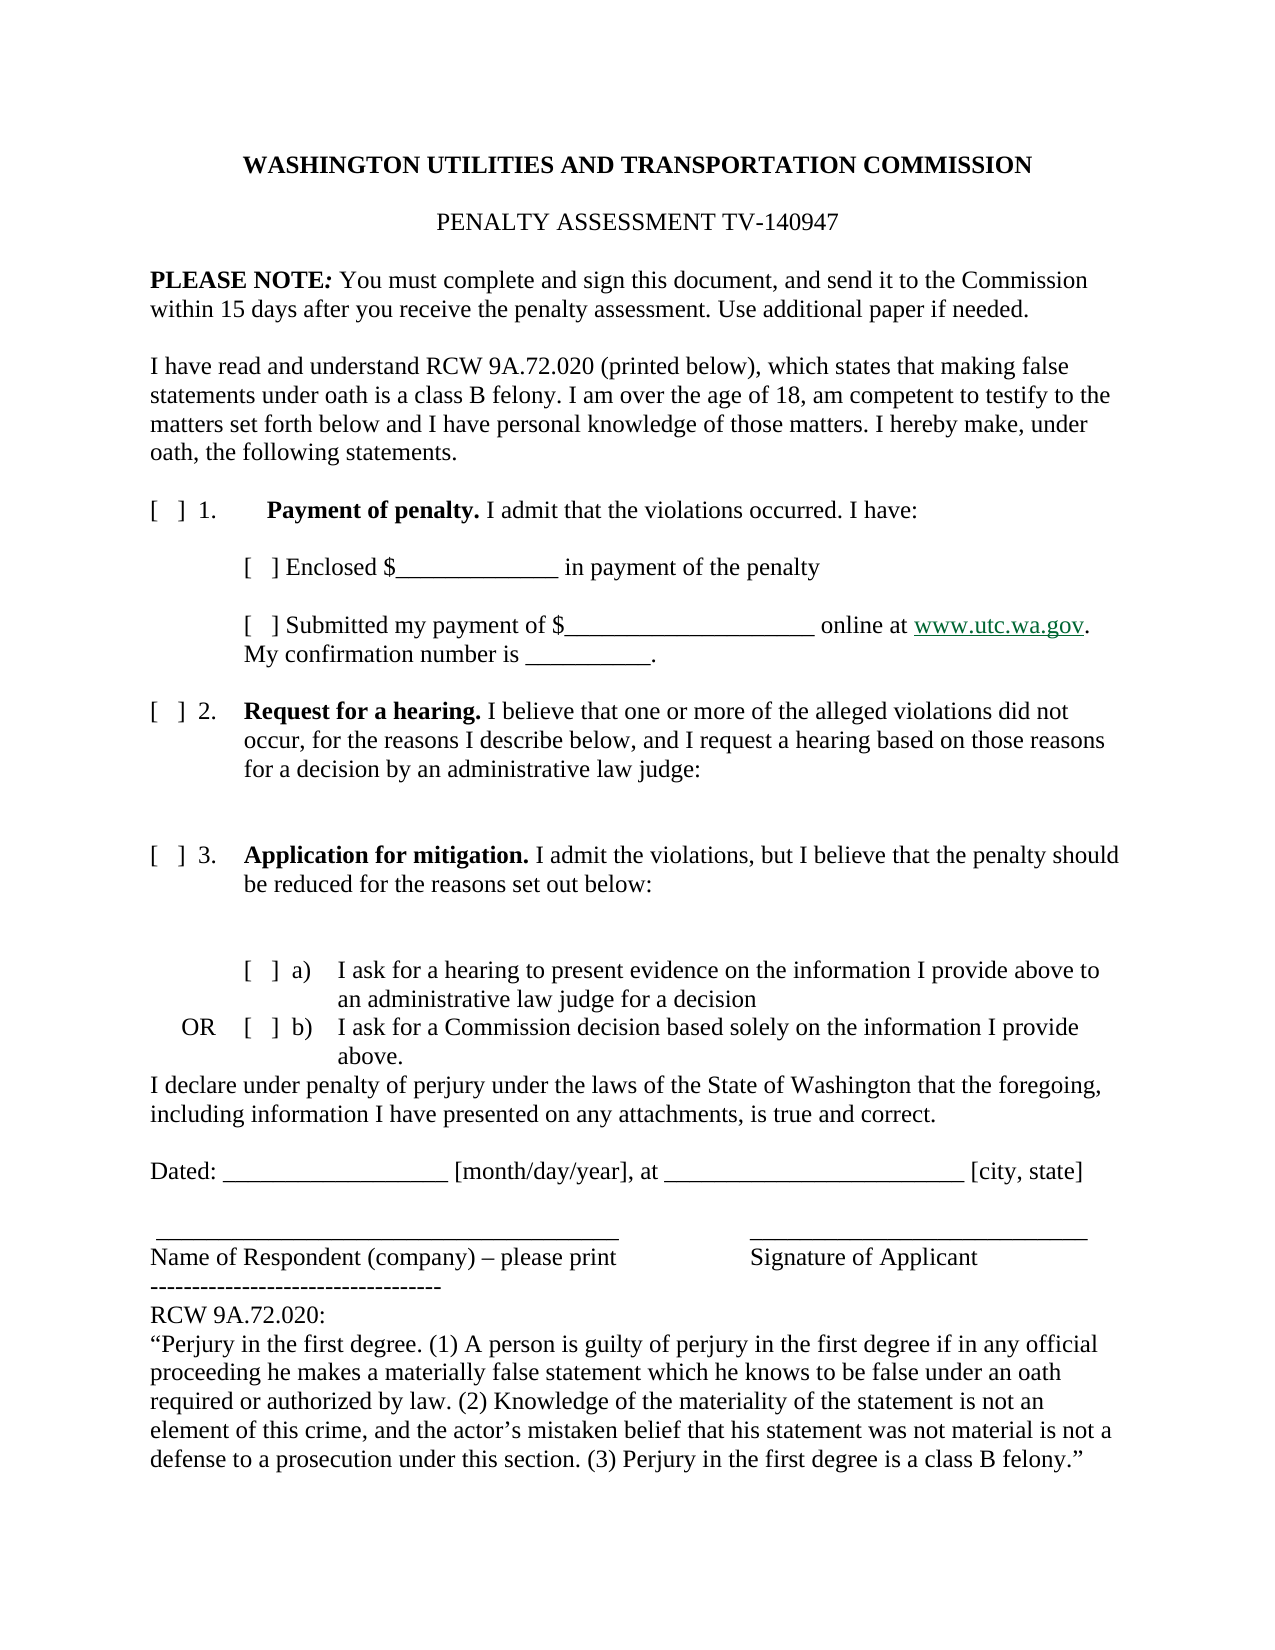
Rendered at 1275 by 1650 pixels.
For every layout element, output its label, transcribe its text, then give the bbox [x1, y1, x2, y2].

text RCW 9A.72.020: [150, 1300, 1125, 1329]
text [ ] 1. Payment of penalty. I admit that the violations occurred. I have: [150, 495, 1125, 524]
text [ ] Enclosed $_____________ in payment of the penalty [225, 552, 1125, 581]
text ----------------------------------- [150, 1271, 1125, 1300]
text [ ] 3. Application for mitigation. I admit the violations, but I believe that the penalty should be reduced for the reasons set out below: [150, 840, 1125, 897]
text OR [ ] b) I ask for a Commission decision based solely on the information I provide above. [150, 1012, 1125, 1070]
text I declare under penalty of perjury under the laws of the State of Washington that the foregoing, including information I have presented on any attachments, is true and correct. [150, 1070, 1125, 1127]
text [ ] Submitted my payment of $____________________ online at www.utc.wa.gov. My confirmation number is __________. [225, 610, 1125, 667]
subtitle WASHINGTON UTILITIES AND TRANSPORTATION COMMISSION [150, 150, 1125, 179]
text I have read and understand RCW 9A.72.020 (printed below), which states that making false statements under oath is a class B felony. I am over the age of 18, am competent to testify to the matters set forth below and I have personal knowledge of those matters. I hereby make, under oath, the following statements. [150, 351, 1125, 466]
text _____________________________________ ___________________________ [150, 1214, 1125, 1242]
text PENALTY ASSESSMENT TV-140947 [150, 207, 1125, 236]
text PLEASE NOTE: You must complete and sign this document, and send it to the Commission within 15 days after you receive the penalty assessment. Use additional paper if needed. [150, 265, 1125, 322]
text [ ] 2. Request for a hearing. I believe that one or more of the alleged violations did not occur, for the reasons I describe below, and I request a hearing based on those reasons for a decision by an administrative law judge: [150, 696, 1125, 782]
text [ ] a) I ask for a hearing to present evidence on the information I provide above to an administrative law judge for a decision [150, 955, 1125, 1012]
text Name of Respondent (company) – please print Signature of Applicant [150, 1242, 1125, 1271]
text “Perjury in the first degree. (1) A person is guilty of perjury in the first degree if in any official proceeding he makes a materially false statement which he knows to be false under an oath required or authorized by law. (2) Knowledge of the materiality of the statement is not an element of this crime, and the actor’s mistaken belief that his statement was not material is not a defense to a prosecution under this section. (3) Perjury in the first degree is a class B felony.” [150, 1329, 1125, 1472]
text Dated: __________________ [month/day/year], at ________________________ [city, state] [150, 1156, 1125, 1185]
